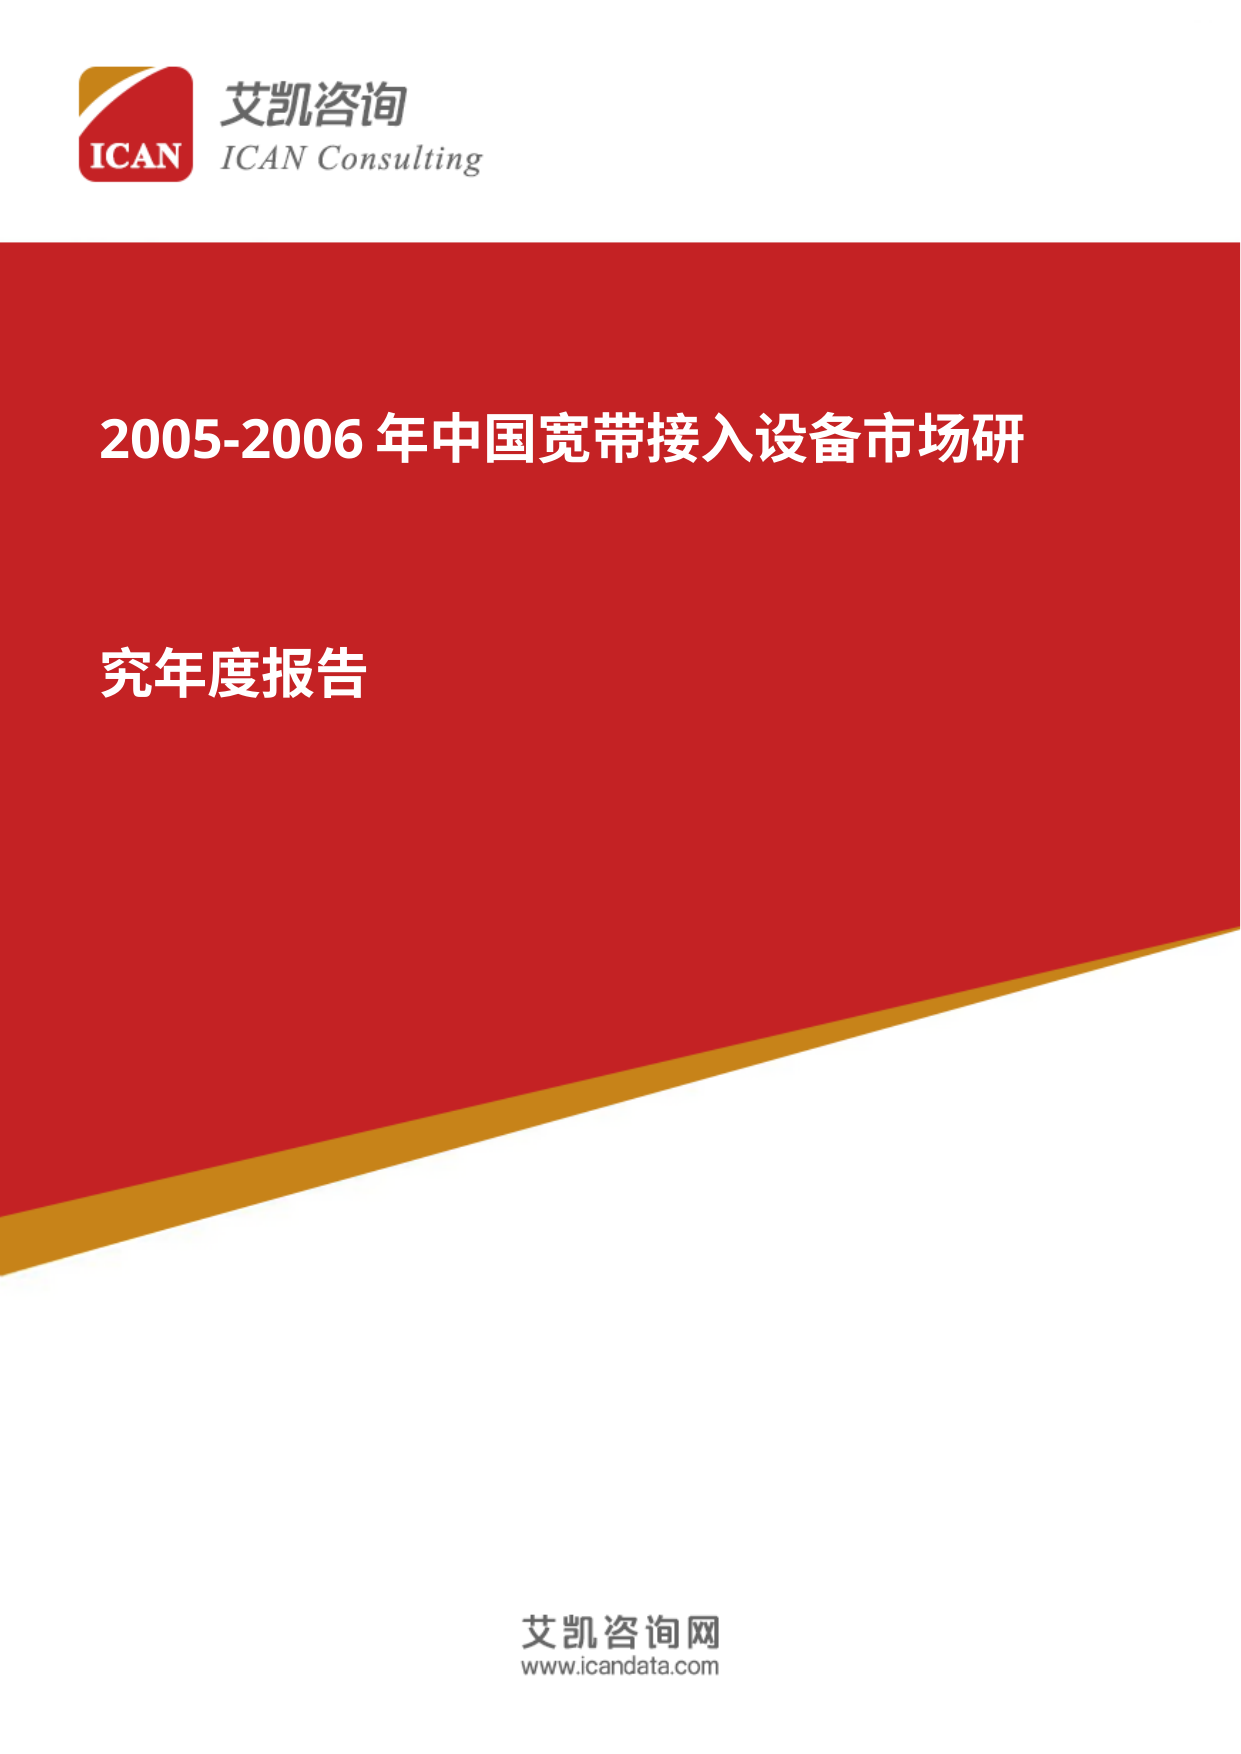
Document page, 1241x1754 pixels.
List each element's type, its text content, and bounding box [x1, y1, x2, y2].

subtitle 2005-2006年中国宽带接入设备市场研究年度报告 [99, 386, 1053, 718]
picture [0, 5, 1241, 1754]
